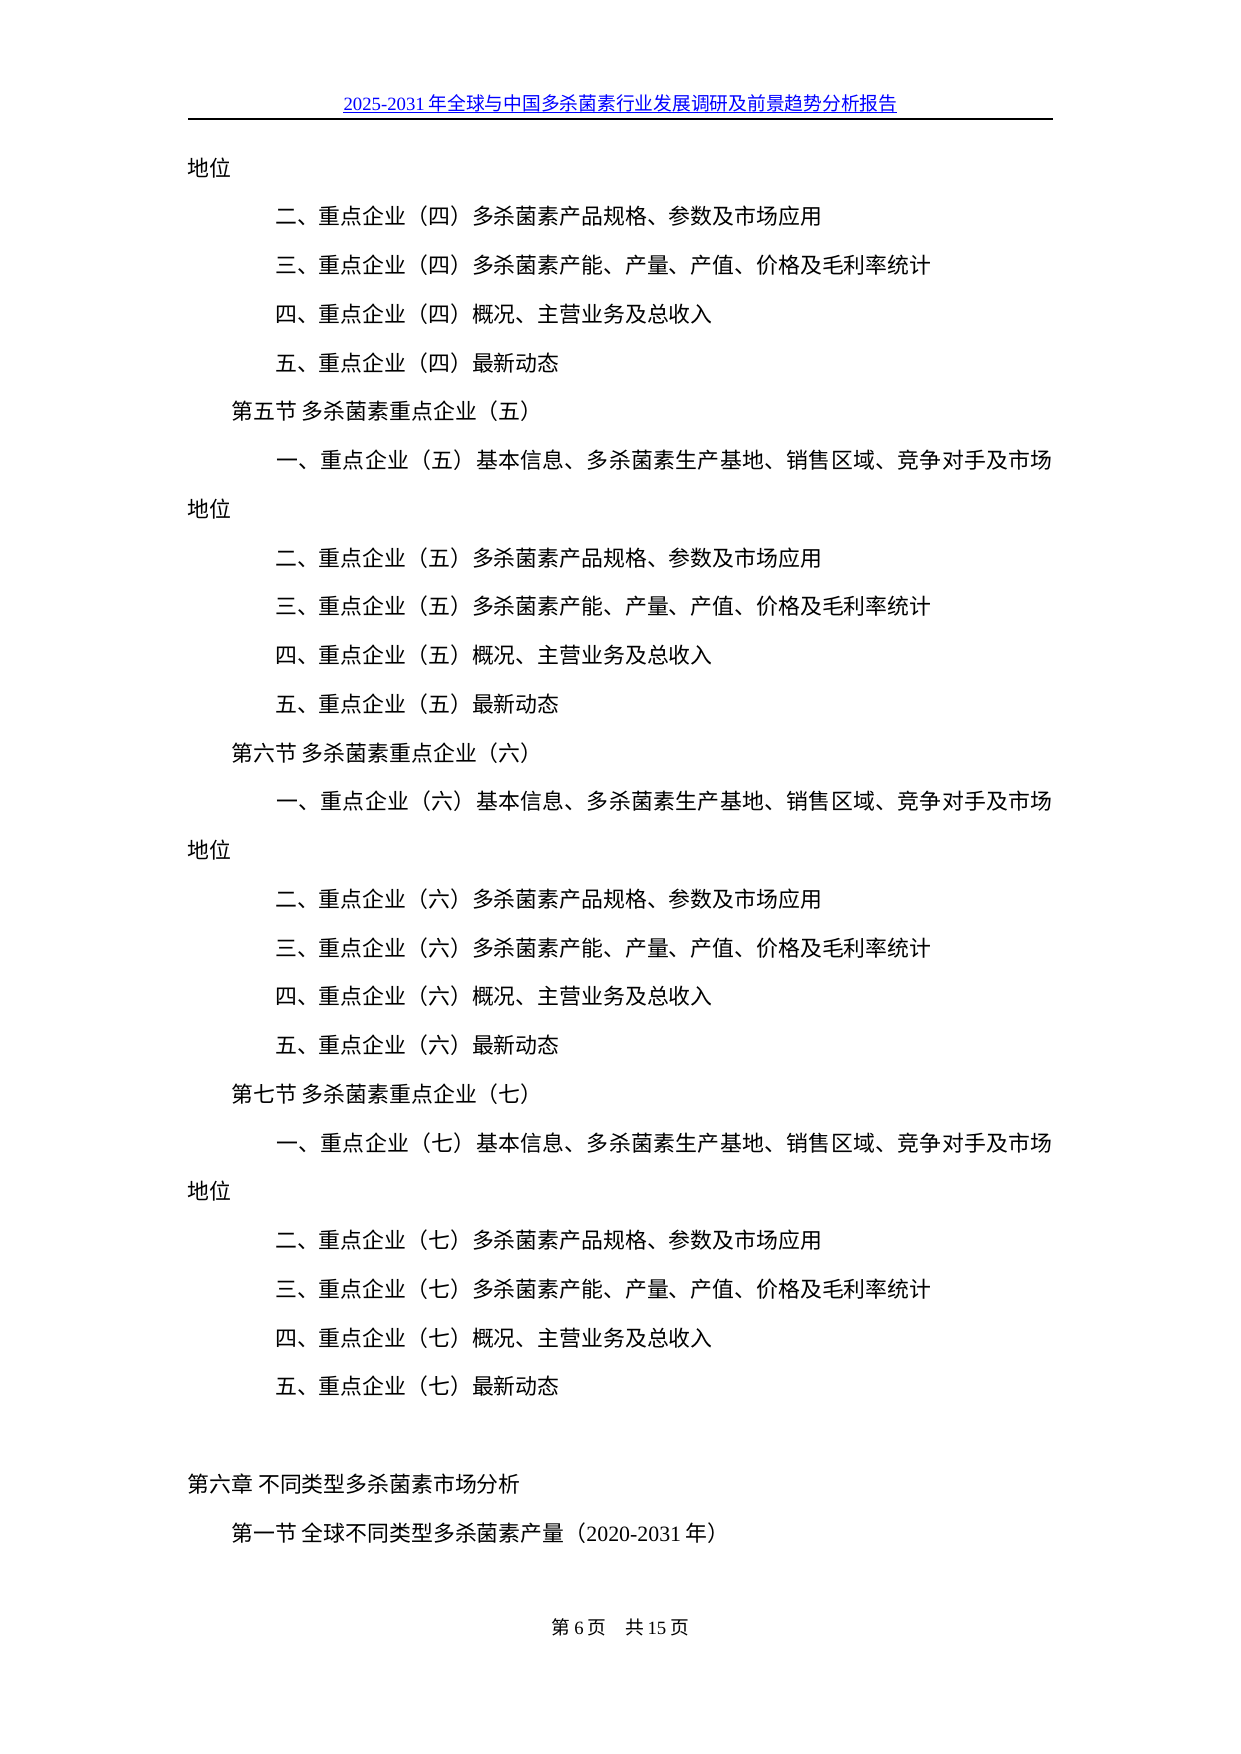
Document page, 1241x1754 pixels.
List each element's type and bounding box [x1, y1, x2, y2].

text [187, 150, 1053, 1548]
